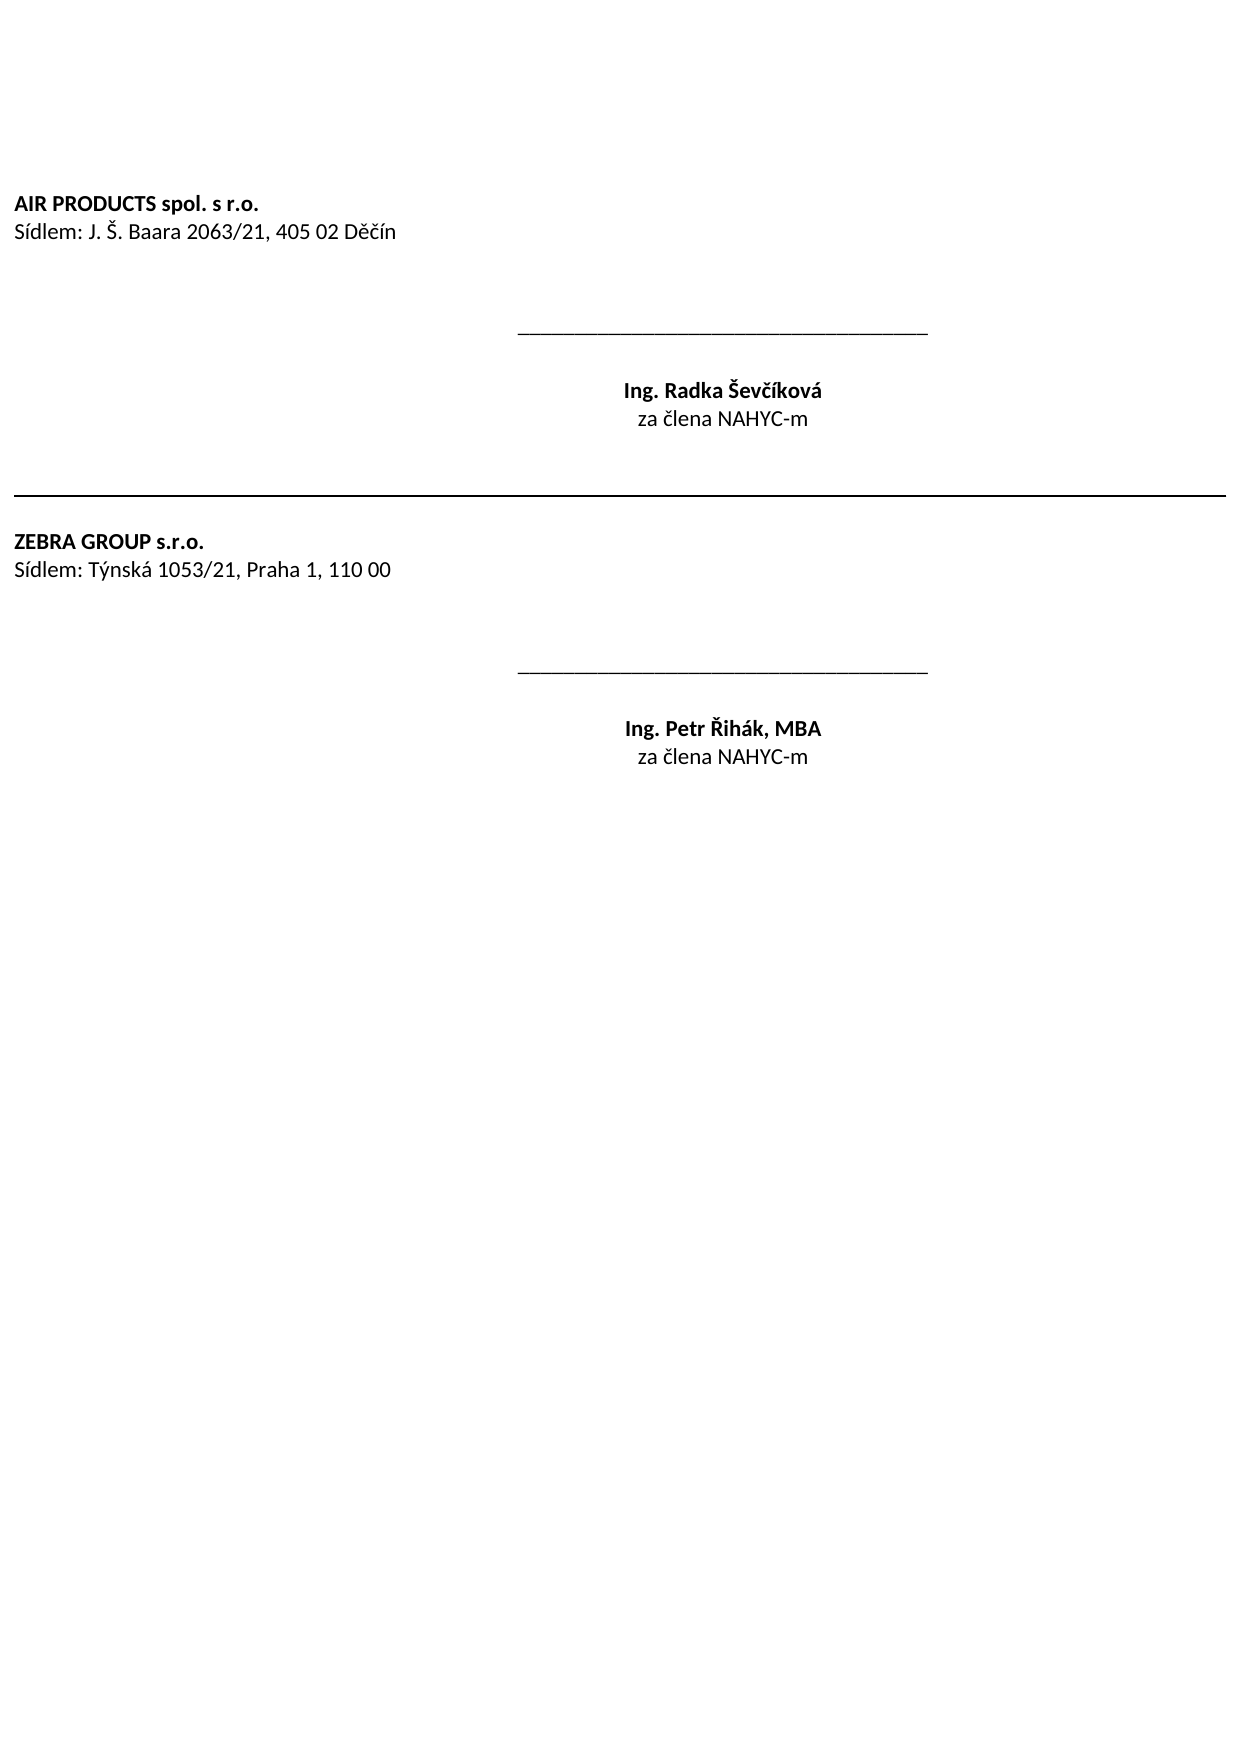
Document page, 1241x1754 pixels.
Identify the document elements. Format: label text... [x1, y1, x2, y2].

text Ing. Petr Řihák, MBA [14, 714, 1226, 742]
text Sídlem: J. Š. Baara 2063/21, 405 02 Děčín [14, 217, 1226, 245]
text ZEBRA GROUP s.r.o. [14, 527, 1226, 555]
text ____________________________________ [14, 310, 1226, 338]
text AIR PRODUCTS spol. s r.o. [14, 189, 1226, 217]
text za člena NAHYC-m [14, 742, 1226, 770]
text za člena NAHYC-m [14, 404, 1226, 432]
text ____________________________________ [14, 649, 1226, 677]
text Sídlem: Týnská 1053/21, Praha 1, 110 00 [14, 555, 1226, 583]
text Ing. Radka Ševčíková [14, 376, 1226, 404]
